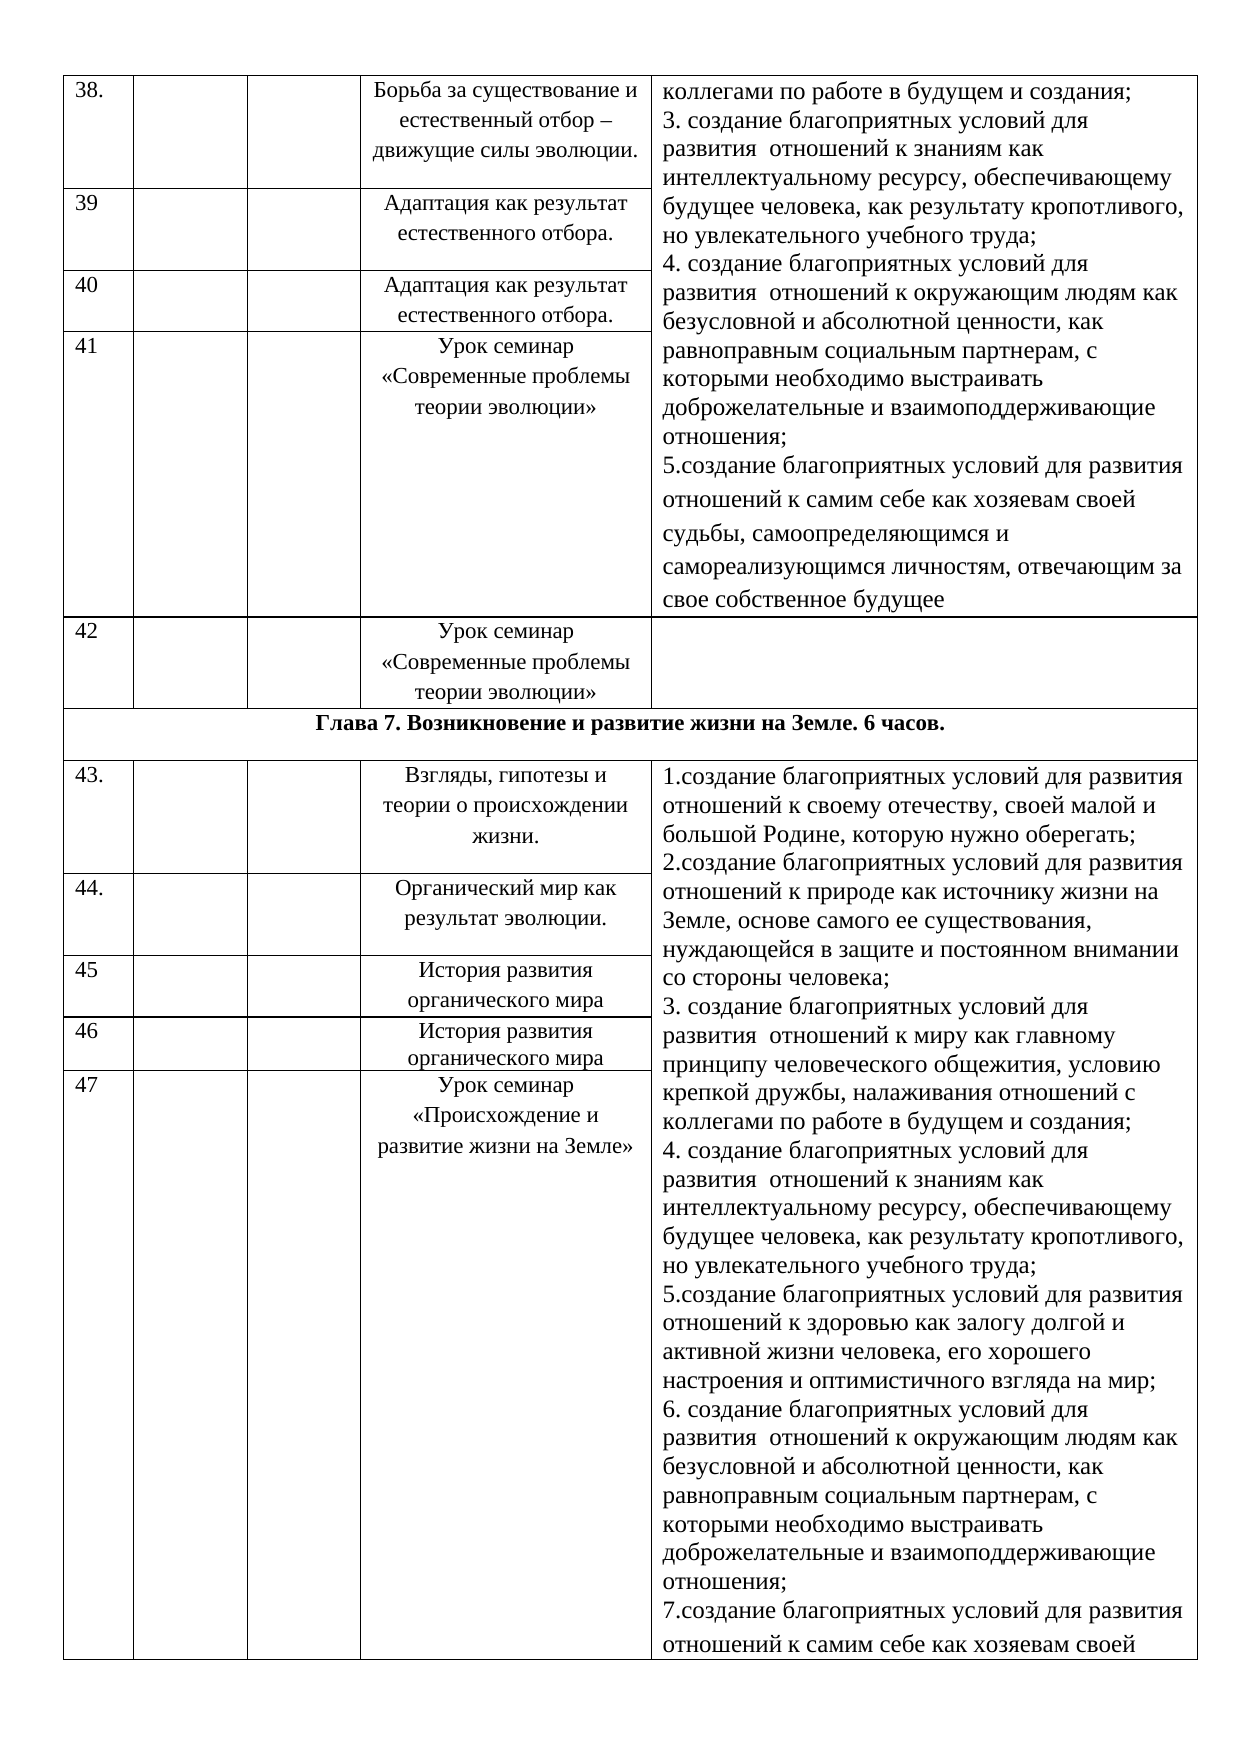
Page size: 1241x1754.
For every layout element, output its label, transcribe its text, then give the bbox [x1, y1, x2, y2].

table_cell История развития органического мира [361, 956, 651, 1016]
table_cell [248, 956, 360, 1016]
table_cell [134, 189, 247, 270]
table_cell 41 [64, 332, 133, 616]
table_cell [248, 1071, 360, 1659]
table_cell [134, 332, 247, 616]
table_cell 46 [64, 1018, 133, 1070]
table_cell 42 [64, 618, 133, 708]
table_cell 47 [64, 1071, 133, 1659]
table_cell Органический мир как результат эволюции. [361, 874, 651, 955]
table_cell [361, 1071, 651, 1659]
table_cell 43. [64, 761, 133, 873]
table_cell [134, 956, 247, 1016]
table_cell [134, 874, 247, 955]
table_cell [134, 1071, 247, 1659]
table_cell Адаптация как результат естественного отбора. [361, 271, 651, 331]
table_cell [134, 761, 247, 873]
table_cell [248, 761, 360, 873]
table_cell Глава 7. Возникновение и развитие жизни на Земле. 6 часов. [64, 709, 1197, 760]
table_cell [134, 271, 247, 331]
table_cell [652, 618, 1197, 708]
table_cell 39 [64, 189, 133, 270]
table_cell [134, 1018, 247, 1070]
table_cell 40 [64, 271, 133, 331]
table_cell [248, 874, 360, 955]
table_cell 38. [64, 76, 133, 187]
table_cell [134, 618, 247, 708]
table_cell Взгляды, гипотезы и теории о происхождении жизни. [361, 761, 651, 873]
table_cell Урок семинар «Современные проблемы теории эволюции» [361, 332, 651, 616]
table_cell Борьба за существование и естественный отбор – движущие силы эволюции. [361, 76, 651, 187]
table_cell [248, 271, 360, 331]
table_cell [248, 76, 360, 187]
table_cell [248, 618, 360, 708]
table_cell 45 [64, 956, 133, 1016]
table_cell 44. [64, 874, 133, 955]
table_cell [134, 76, 247, 187]
table_cell [248, 189, 360, 270]
table_cell [248, 332, 360, 616]
table_cell [248, 1018, 360, 1070]
table_cell Адаптация как результат естественного отбора. [361, 189, 651, 270]
table_cell История развития органического мира [361, 1018, 651, 1070]
table_cell Урок семинар «Современные проблемы теории эволюции» [361, 618, 651, 708]
